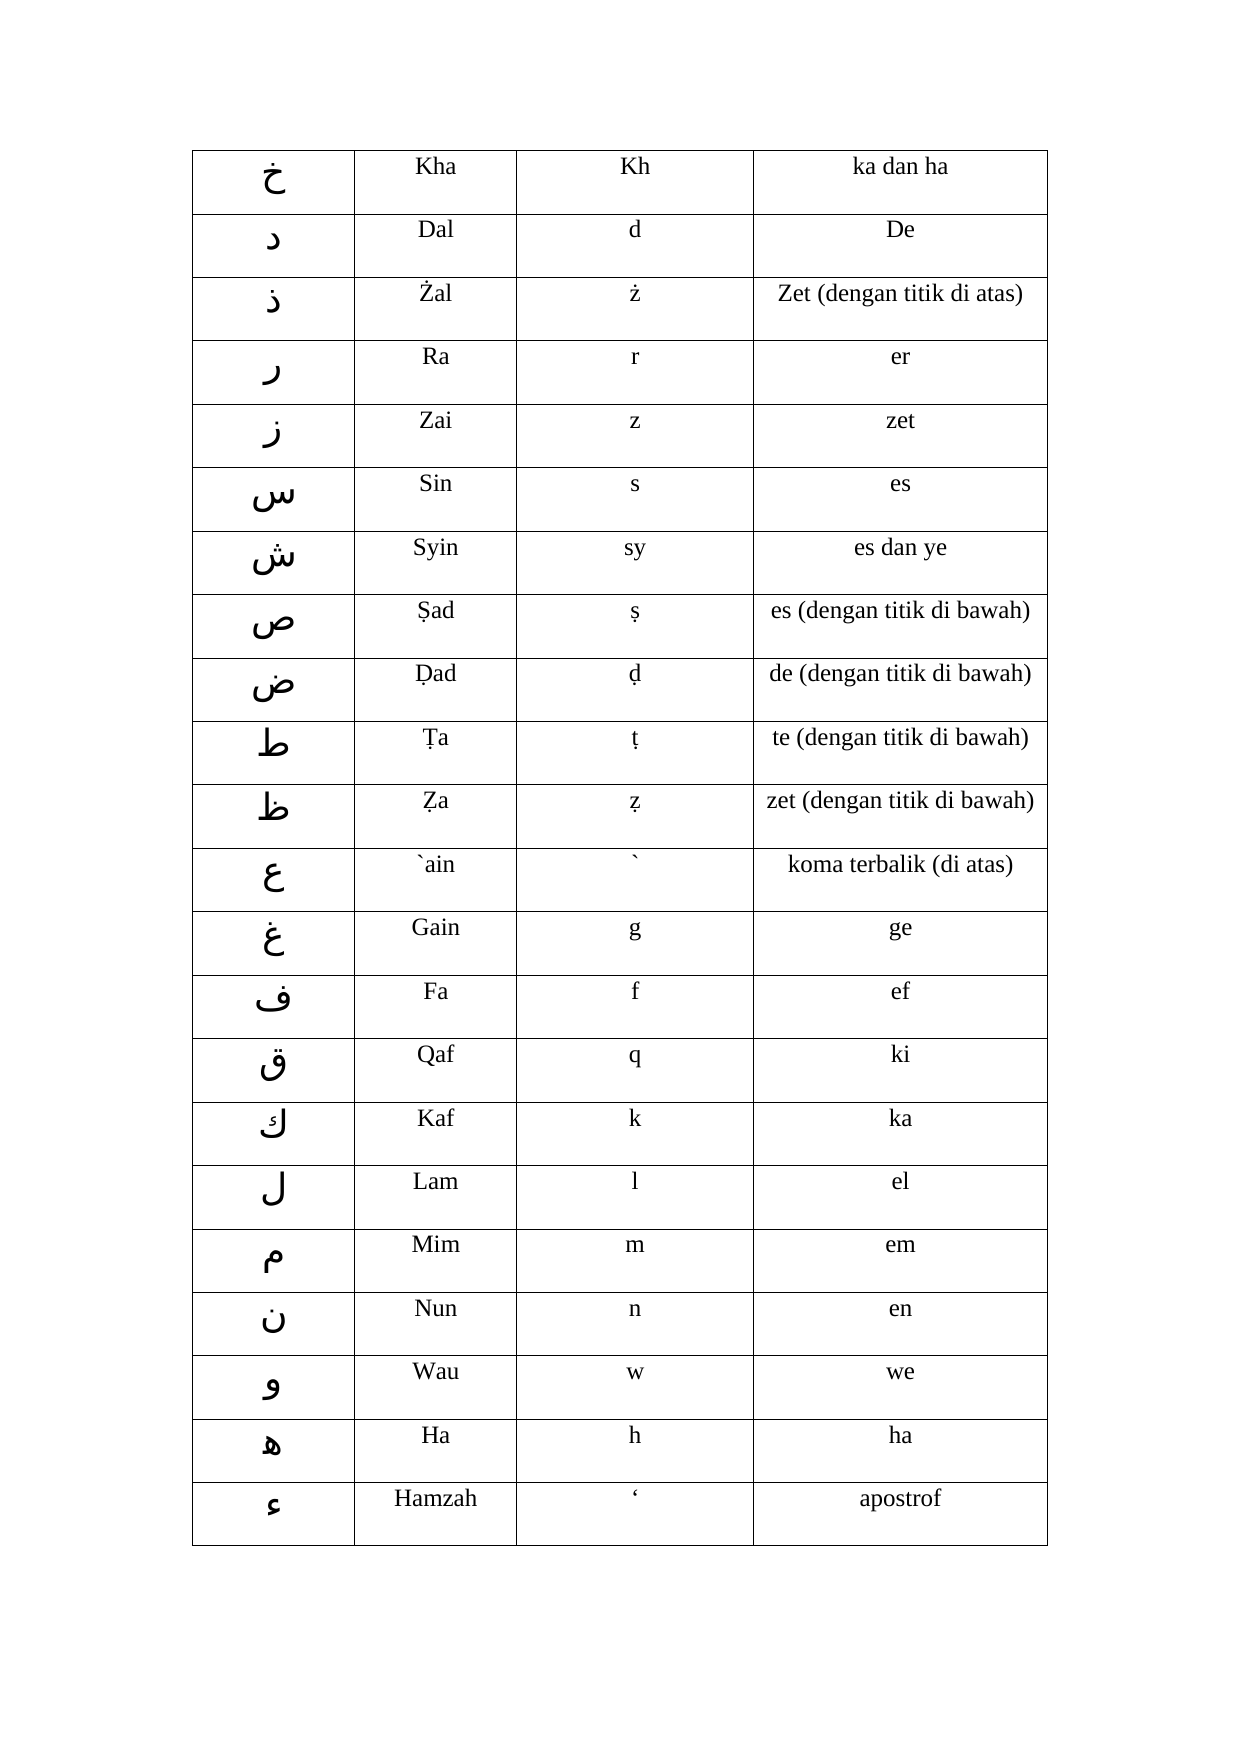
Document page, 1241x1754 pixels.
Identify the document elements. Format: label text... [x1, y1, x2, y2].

table_cell Ṣad [355, 595, 516, 657]
table_cell و [193, 1356, 354, 1419]
table_cell Żal [355, 278, 516, 340]
table_cell s [517, 468, 753, 531]
table_cell ط [193, 722, 354, 784]
table_cell ḍ [517, 659, 753, 721]
table_cell ض [193, 659, 354, 721]
table_cell Syin [355, 532, 516, 594]
table_cell ش [193, 532, 354, 594]
table_cell ظ [193, 785, 354, 848]
table_cell k [517, 1103, 753, 1165]
table_cell Kaf [355, 1103, 516, 1165]
table_cell Hamzah [355, 1483, 516, 1545]
table_cell es dan ye [754, 532, 1047, 594]
table_cell Ḍad [355, 659, 516, 721]
table_cell koma terbalik (di atas) [754, 849, 1047, 911]
table_cell f [517, 976, 753, 1038]
table_cell Ha [355, 1420, 516, 1482]
table_cell Nun [355, 1293, 516, 1355]
table_cell Ṭa [355, 722, 516, 784]
table_cell q [517, 1039, 753, 1102]
table_cell `ain [355, 849, 516, 911]
table_cell Kha [355, 151, 516, 213]
table_cell d [517, 215, 753, 277]
table_cell ز [193, 405, 354, 467]
table_cell ge [754, 912, 1047, 975]
table_cell zet [754, 405, 1047, 467]
table_cell De [754, 215, 1047, 277]
table_cell ن [193, 1293, 354, 1355]
table_cell Lam [355, 1166, 516, 1228]
table_cell ka [754, 1103, 1047, 1165]
table_cell Ra [355, 341, 516, 404]
table_cell we [754, 1356, 1047, 1419]
table_cell س [193, 468, 354, 531]
table_cell Fa [355, 976, 516, 1038]
table_cell Kh [517, 151, 753, 213]
table_cell ef [754, 976, 1047, 1038]
table_cell sy [517, 532, 753, 594]
table_cell ص [193, 595, 354, 657]
table_cell ذ [193, 278, 354, 340]
table_cell es (dengan titik di bawah) [754, 595, 1047, 657]
table_cell apostrof [754, 1483, 1047, 1545]
table_cell r [517, 341, 753, 404]
table_cell w [517, 1356, 753, 1419]
table_cell غ [193, 912, 354, 975]
table_cell م [193, 1230, 354, 1292]
table_cell es [754, 468, 1047, 531]
table_cell te (dengan titik di bawah) [754, 722, 1047, 784]
table_cell ك [193, 1103, 354, 1165]
table_cell Zai [355, 405, 516, 467]
table_cell د [193, 215, 354, 277]
table_cell Wau [355, 1356, 516, 1419]
table_cell Dal [355, 215, 516, 277]
table_cell ẓ [517, 785, 753, 848]
table_cell Qaf [355, 1039, 516, 1102]
table_cell em [754, 1230, 1047, 1292]
table_cell ki [754, 1039, 1047, 1102]
table_cell ء [193, 1483, 354, 1545]
table_cell el [754, 1166, 1047, 1228]
table_cell de (dengan titik di bawah) [754, 659, 1047, 721]
table_cell ż [517, 278, 753, 340]
table_cell ق [193, 1039, 354, 1102]
table_cell ر [193, 341, 354, 404]
table_cell خ [193, 151, 354, 213]
table_cell ` [517, 849, 753, 911]
table_cell Sin [355, 468, 516, 531]
table_cell l [517, 1166, 753, 1228]
table_cell ṣ [517, 595, 753, 657]
table_cell ha [754, 1420, 1047, 1482]
table_cell ف [193, 976, 354, 1038]
table_cell ل [193, 1166, 354, 1228]
table_cell er [754, 341, 1047, 404]
table_cell Mim [355, 1230, 516, 1292]
table_cell en [754, 1293, 1047, 1355]
table_cell ﮬ [193, 1420, 354, 1482]
table_cell n [517, 1293, 753, 1355]
table_cell ‘ [517, 1483, 753, 1545]
table_cell Gain [355, 912, 516, 975]
table_cell ka dan ha [754, 151, 1047, 213]
table_cell zet (dengan titik di bawah) [754, 785, 1047, 848]
table_cell Zet (dengan titik di atas) [754, 278, 1047, 340]
table_cell m [517, 1230, 753, 1292]
table_cell g [517, 912, 753, 975]
table_cell h [517, 1420, 753, 1482]
table_cell z [517, 405, 753, 467]
table_cell Ẓa [355, 785, 516, 848]
table_cell ع [193, 849, 354, 911]
table_cell ṭ [517, 722, 753, 784]
